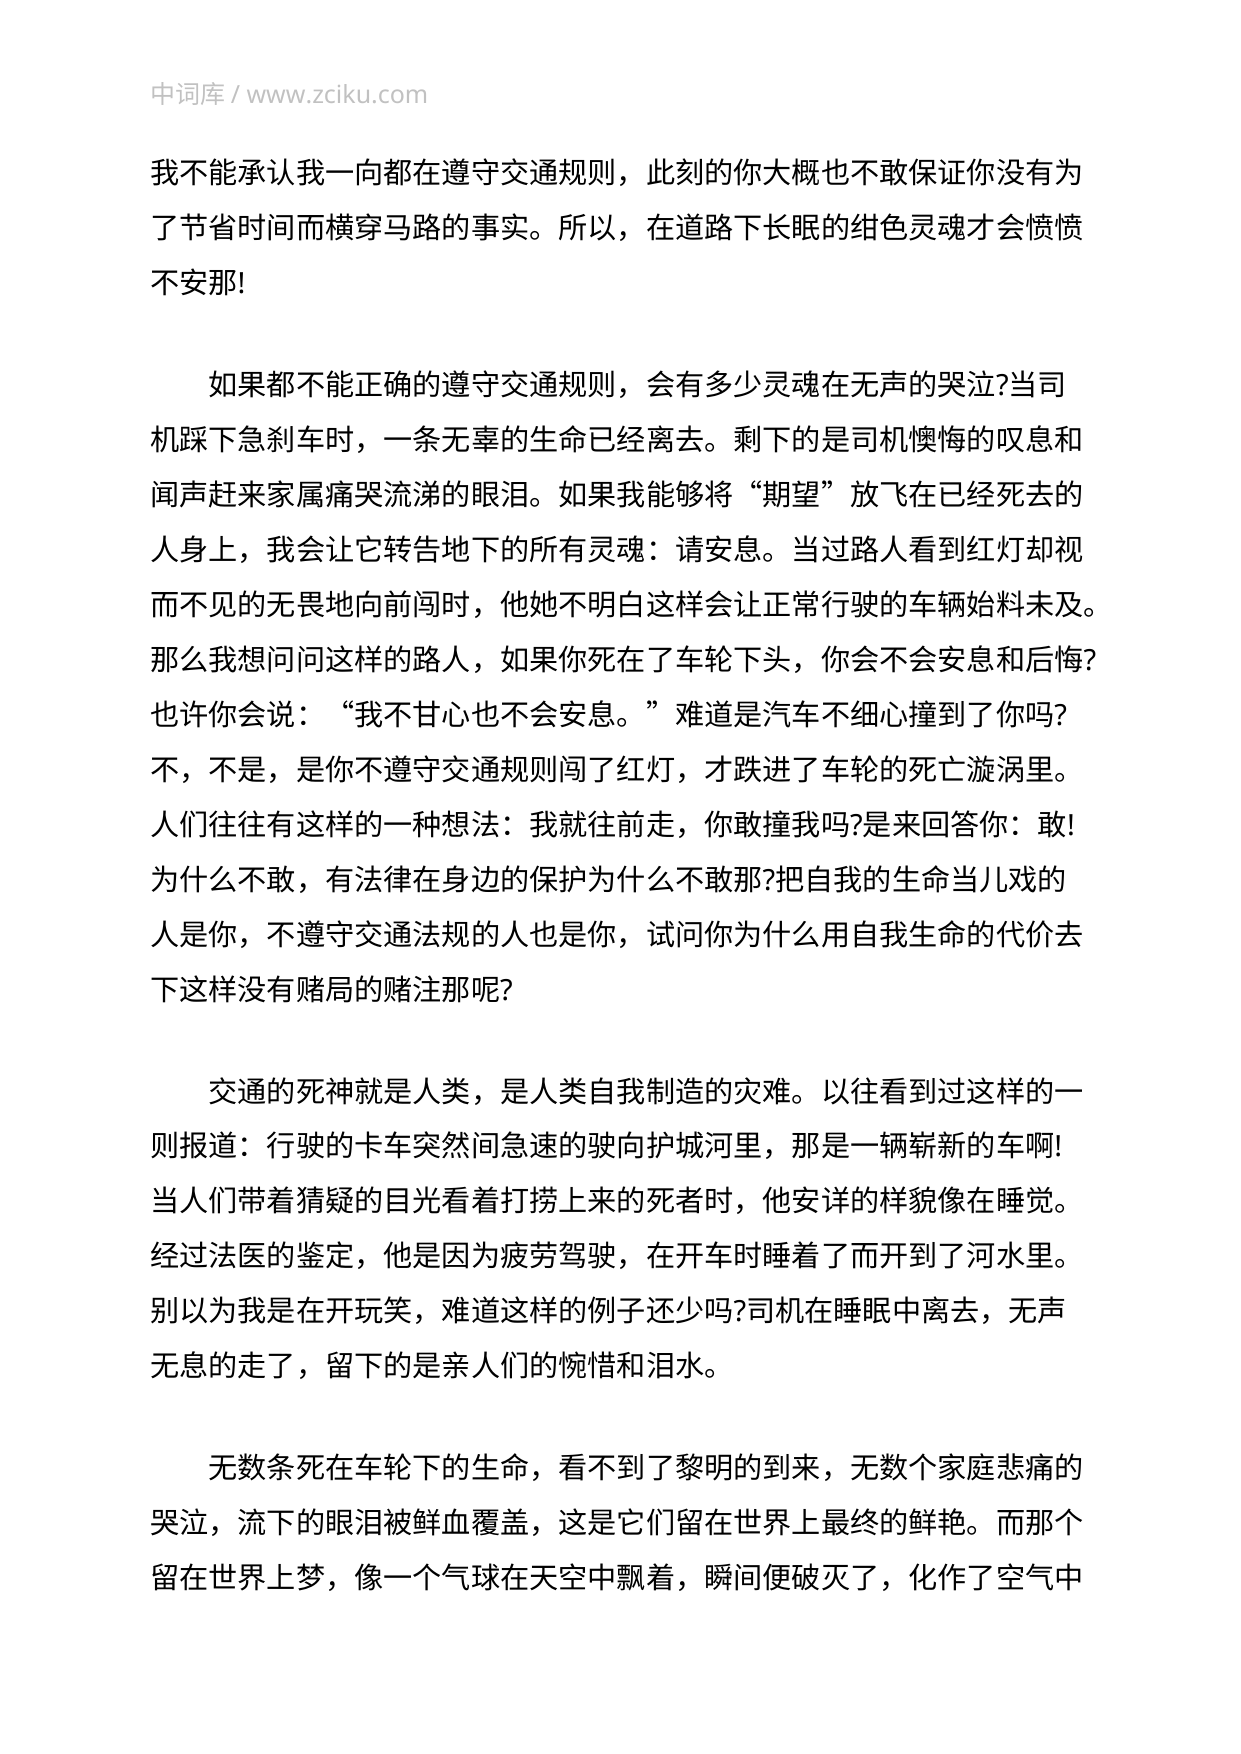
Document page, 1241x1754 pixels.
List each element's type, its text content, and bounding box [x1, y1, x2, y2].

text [150, 1444, 1090, 1597]
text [150, 150, 1090, 302]
text 如果都不能正确的遵守交通规则，会有多少灵魂在无声的哭泣?当司机踩下急刹车时，一条无辜的生命已经离去。剩下的是司机懊悔的叹息和闻声赶来家属痛哭流涕的眼泪。如果我能够将“期望”放飞在已经死去的人身上，我会让它转告地下的所有灵魂：请安息。当过路人看到红灯却视而不见的无畏地向前闯时，他她不明白这样会让正常行驶的车辆始料未及。那么我想问问这样的路人，如果你死在了车轮下头，你会不会安息和后悔?也许你会说：“我不甘心也不会安息。”难道是汽车不细心撞到了你吗?不，不是，是你不遵守交通规则闯了红灯，才跌进了车轮的死亡漩涡里。人们往往有这样的一种想法：我就往前走，你敢撞我吗?是来回答你：敢!为什么不敢，有法律在身边的保护为什么不敢那?把自我的生命当儿戏的人是你，不遵守交通法规的人也是你，试问你为什么用自我生命的代价去下这样没有赌局的赌注那呢? [150, 362, 1090, 1008]
text 交通的死神就是人类，是人类自我制造的灾难。以往看到过这样的一则报道：行驶的卡车突然间急速的驶向护城河里，那是一辆崭新的车啊!当人们带着猜疑的目光看着打捞上来的死者时，他安详的样貌像在睡觉。经过法医的鉴定，他是因为疲劳驾驶，在开车时睡着了而开到了河水里。别以为我是在开玩笑，难道这样的例子还少吗?司机在睡眠中离去，无声无息的走了，留下的是亲人们的惋惜和泪水。 [150, 1068, 1090, 1385]
